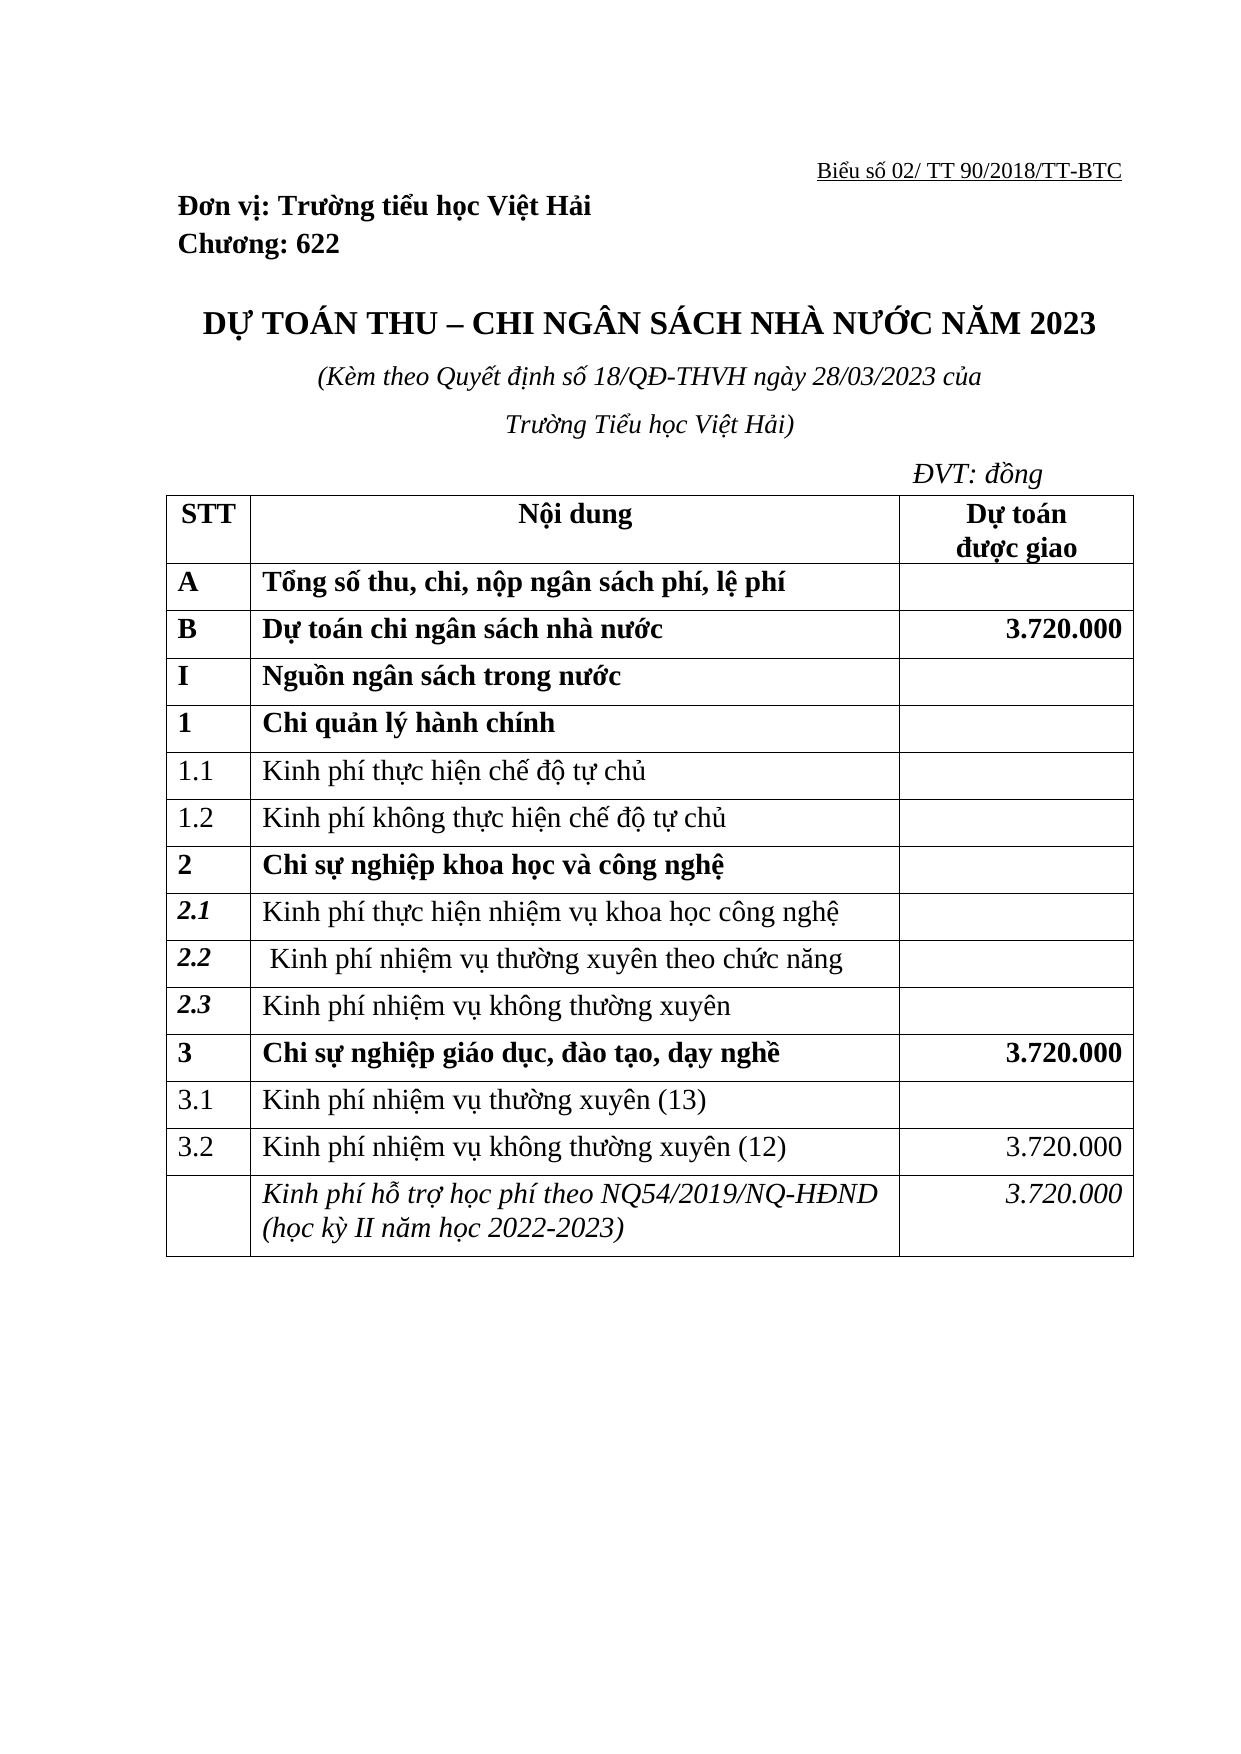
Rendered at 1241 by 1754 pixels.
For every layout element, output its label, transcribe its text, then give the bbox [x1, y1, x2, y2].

table_cell Kinh phí nhiệm vụ thường xuyên (13) [251, 1082, 899, 1128]
table_cell [900, 659, 1133, 704]
table_cell 2.1 [167, 894, 250, 940]
table_cell Kinh phí thực hiện chế độ tự chủ [251, 753, 899, 799]
table_cell 3 [167, 1035, 250, 1081]
table_cell A [167, 564, 250, 610]
table_cell Chi sự nghiệp giáo dục, đào tạo, dạy nghề [251, 1035, 899, 1081]
table_cell Kinh phí không thực hiện chế độ tự chủ [251, 800, 899, 846]
table_cell 1.1 [167, 753, 250, 799]
text DỰ TOÁN THU – CHI NGÂN SÁCH NHÀ NƯỚC NĂM 2023 [177, 304, 1122, 342]
text Chương: 622 [177, 227, 1122, 260]
table_cell 3.720.000 [900, 1129, 1133, 1175]
table_cell Tổng số thu, chi, nộp ngân sách phí, lệ phí [251, 564, 899, 610]
table_cell [900, 564, 1133, 610]
table_cell [900, 800, 1133, 846]
table_cell [900, 988, 1133, 1034]
table_cell [900, 1082, 1133, 1128]
text (Kèm theo Quyết định số 18/QĐ-THVH ngày 28/03/2023 của [177, 360, 1122, 391]
table_cell Nguồn ngân sách trong nước [251, 659, 899, 704]
table_cell Kinh phí nhiệm vụ không thường xuyên [251, 988, 899, 1034]
table_cell B [167, 611, 250, 657]
table_cell 1 [167, 706, 250, 752]
text ĐVT: đồng [177, 457, 1122, 490]
text Biểu số 02/ TT 90/2018/TT-BTC [177, 157, 1122, 183]
table_header Nội dung [251, 496, 899, 563]
table_header STT [167, 496, 250, 563]
table_cell 3.2 [167, 1129, 250, 1175]
text Đơn vị: Trường tiểu học Việt Hải [177, 188, 1122, 222]
table_cell Chi sự nghiệp khoa học và công nghệ [251, 847, 899, 893]
table_cell Chi quản lý hành chính [251, 706, 899, 752]
table_cell 1.2 [167, 800, 250, 846]
table_cell Kinh phí nhiệm vụ không thường xuyên (12) [251, 1129, 899, 1175]
table_cell I [167, 659, 250, 704]
table_cell [900, 894, 1133, 940]
table_cell [900, 706, 1133, 752]
table_cell [900, 847, 1133, 893]
table_cell 2.3 [167, 988, 250, 1034]
table_cell [167, 1176, 250, 1256]
text Trường Tiểu học Việt Hải) [177, 408, 1122, 439]
table_cell 3.720.000 [900, 611, 1133, 657]
table_cell Dự toán chi ngân sách nhà nước [251, 611, 899, 657]
table_cell Kinh phí hỗ trợ học phí theo NQ54/2019/NQ-HĐND (học kỳ II năm học 2022-2023) [251, 1176, 899, 1256]
table_cell [900, 941, 1133, 987]
table_cell 3.1 [167, 1082, 250, 1128]
table_header Dự toán được giao [900, 496, 1133, 563]
table_cell 3.720.000 [900, 1176, 1133, 1256]
table_cell Kinh phí nhiệm vụ thường xuyên theo chức năng [251, 941, 899, 987]
table_cell 2 [167, 847, 250, 893]
table_cell 3.720.000 [900, 1035, 1133, 1081]
table_cell [900, 753, 1133, 799]
table_cell Kinh phí thực hiện nhiệm vụ khoa học công nghệ [251, 894, 899, 940]
table_cell 2.2 [167, 941, 250, 987]
